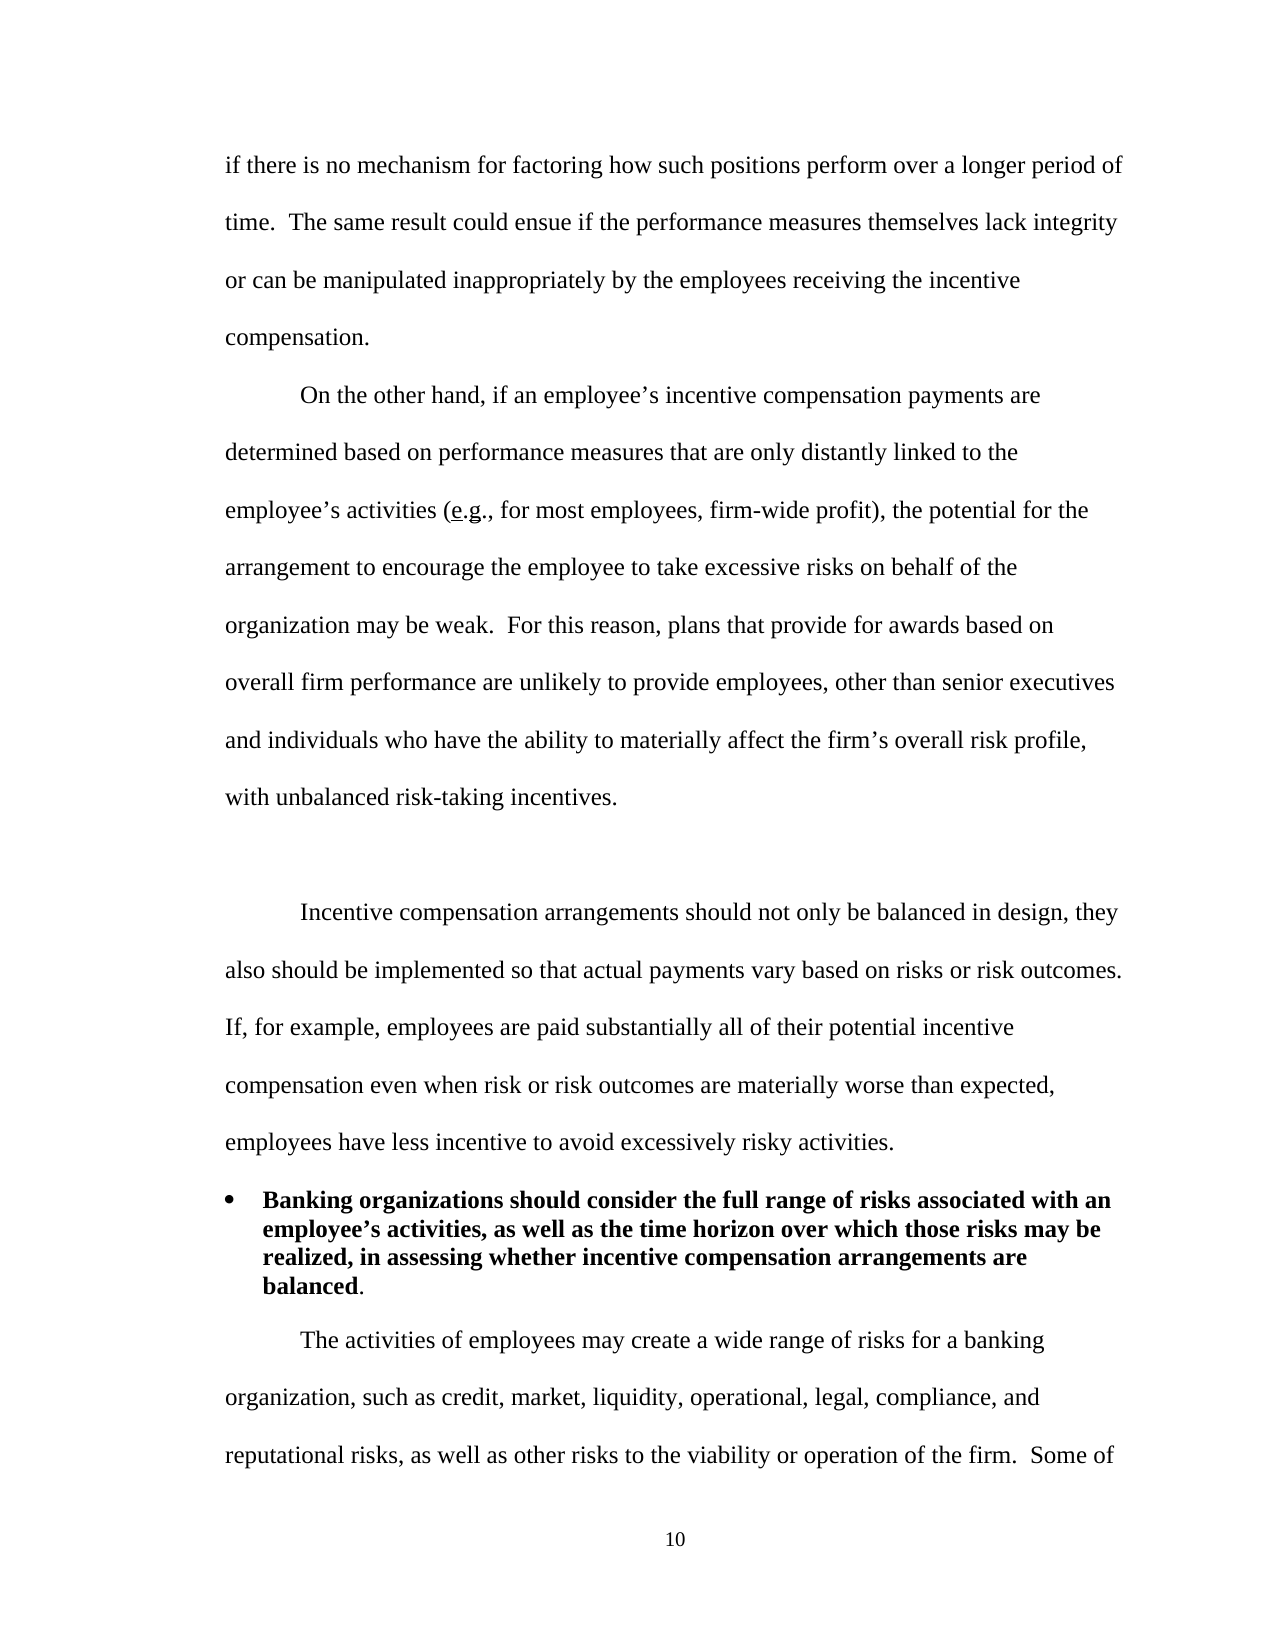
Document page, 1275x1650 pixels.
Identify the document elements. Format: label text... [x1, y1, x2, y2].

list Banking organizations should consider the full range of risks associated with an employee’s activities, as well as the time horizon over which those risks may be realized, in assessing whether incentive compensation arrangements are balanced. [225, 1185, 1125, 1300]
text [225, 150, 1125, 351]
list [225, 1325, 1125, 1469]
list Incentive compensation arrangements should not only be balanced in design, they also should be implemented so that actual payments vary based on risks or risk outcomes. If, for example, employees are paid substantially all of their potential incentive compensation even when risk or risk outcomes are materially worse than expected, employees have less incentive to avoid excessively risky activities. [225, 897, 1125, 1156]
text On the other hand, if an employee’s incentive compensation payments are determined based on performance measures that are only distantly linked to the employee’s activities (e.g., for most employees, firm-wide profit), the potential for the arrangement to encourage the employee to take excessive risks on behalf of the organization may be weak. For this reason, plans that provide for awards based on overall firm performance are unlikely to provide employees, other than senior executives and individuals who have the ability to materially affect the firm’s overall risk profile, with unbalanced risk-taking incentives. [225, 380, 1125, 811]
